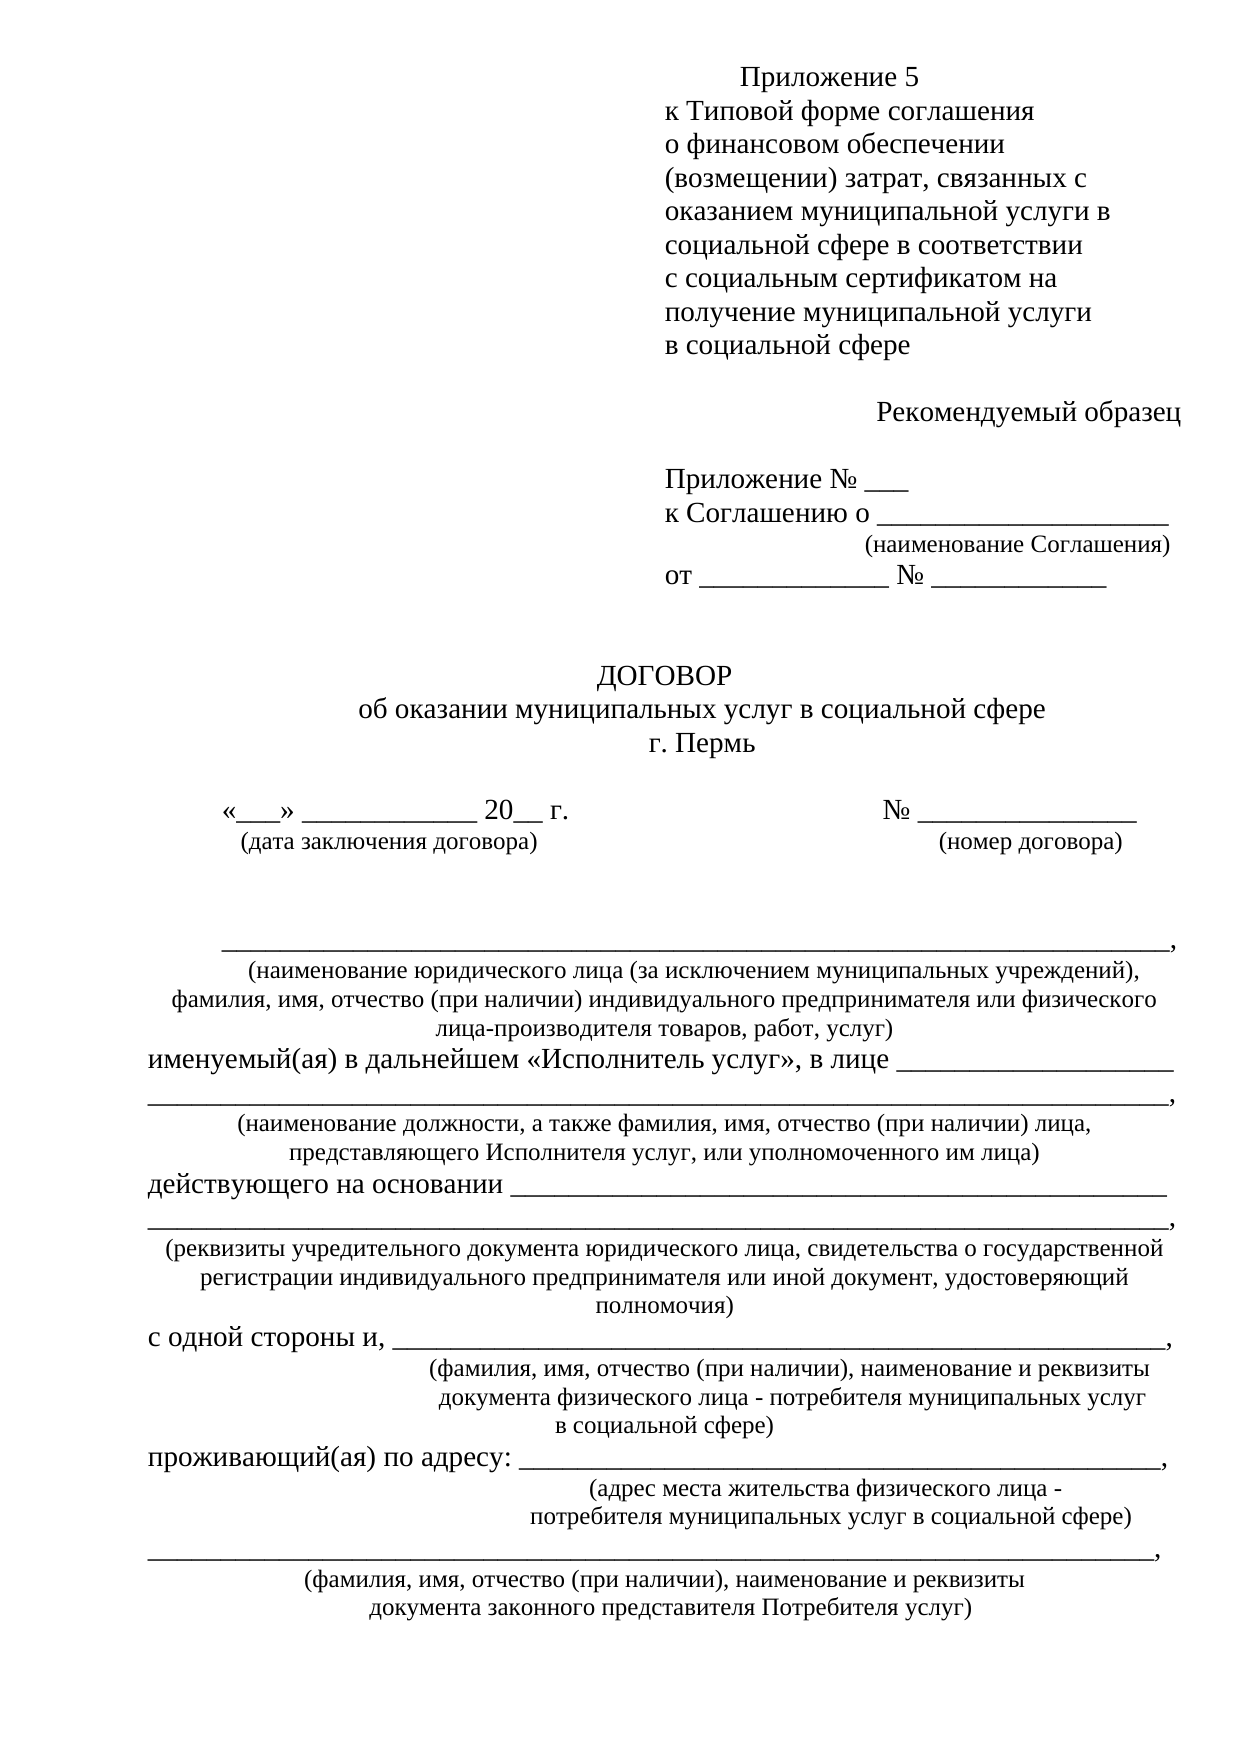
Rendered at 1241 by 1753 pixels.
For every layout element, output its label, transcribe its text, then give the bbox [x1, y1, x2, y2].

text документа физического лица - потребителя муниципальных услуг [148, 1382, 1181, 1410]
text (адрес места жительства физического лица - [501, 1473, 1181, 1501]
text (наименование Соглашения) [664, 529, 1181, 557]
text ______________________________________________________________________, [148, 1075, 1181, 1108]
text проживающий(ая) по адресу: ____________________________________________, [148, 1439, 1181, 1473]
text Приложение № ___ [664, 462, 1181, 495]
text о финансовом обеспечении [664, 126, 1181, 160]
text (наименование юридического лица (за исключением муниципальных учреждений), фамилия, имя, отчество (при наличии) индивидуального предпринимателя или физического лица-производителя товаров, работ, услуг) [148, 955, 1181, 1041]
text в социальной сфере) [148, 1410, 1181, 1439]
text (реквизиты учредительного документа юридического лица, свидетельства о государственной регистрации индивидуального предпринимателя или иной документ, удостоверяющий полномочия) [148, 1233, 1181, 1319]
text об оказании муниципальных услуг в социальной сфере [148, 692, 1181, 725]
text к Соглашению о ____________________ [664, 495, 1181, 529]
text (наименование должности, а также фамилия, имя, отчество (при наличии) лица, представляющего Исполнителя услуг, или уполномоченного им лица) [148, 1108, 1181, 1166]
text Приложение 5 [664, 59, 1181, 93]
subtitle «___» ____________ 20__ г. № _______________ [148, 792, 1181, 826]
text ______________________________________________________________________, [148, 1199, 1181, 1233]
text с одной стороны и, _____________________________________________________, [148, 1319, 1181, 1353]
text от _____________ № ____________ [664, 557, 1181, 591]
text г. Пермь [148, 725, 1181, 759]
text получение муниципальной услуги [664, 294, 1181, 327]
subtitle (дата заключения договора) (номер договора) [148, 826, 1181, 854]
text Рекомендуемый образец [664, 394, 1181, 428]
text _____________________________________________________________________, [148, 1530, 1181, 1564]
text именуемый(ая) в дальнейшем «Исполнитель услуг», в лице ___________________ [148, 1041, 1181, 1075]
text (фамилия, имя, отчество (при наличии), наименование и реквизиты [148, 1564, 1181, 1592]
text (фамилия, имя, отчество (при наличии), наименование и реквизиты [148, 1353, 1181, 1382]
text в социальной сфере [664, 327, 1181, 361]
text (возмещении) затрат, связанных с [664, 160, 1181, 193]
text действующего на основании _____________________________________________ [148, 1166, 1181, 1199]
text потребителя муниципальных услуг в социальной сфере) [442, 1501, 1181, 1530]
text оказанием муниципальной услуги в [664, 193, 1181, 227]
text ДОГОВОР [148, 658, 1181, 692]
text _________________________________________________________________, [148, 922, 1181, 955]
text с социальным сертификатом на [664, 260, 1181, 294]
text к Типовой форме соглашения [664, 93, 1181, 126]
text документа законного представителя Потребителя услуг) [148, 1592, 1181, 1621]
text социальной сфере в соответствии [664, 227, 1181, 260]
